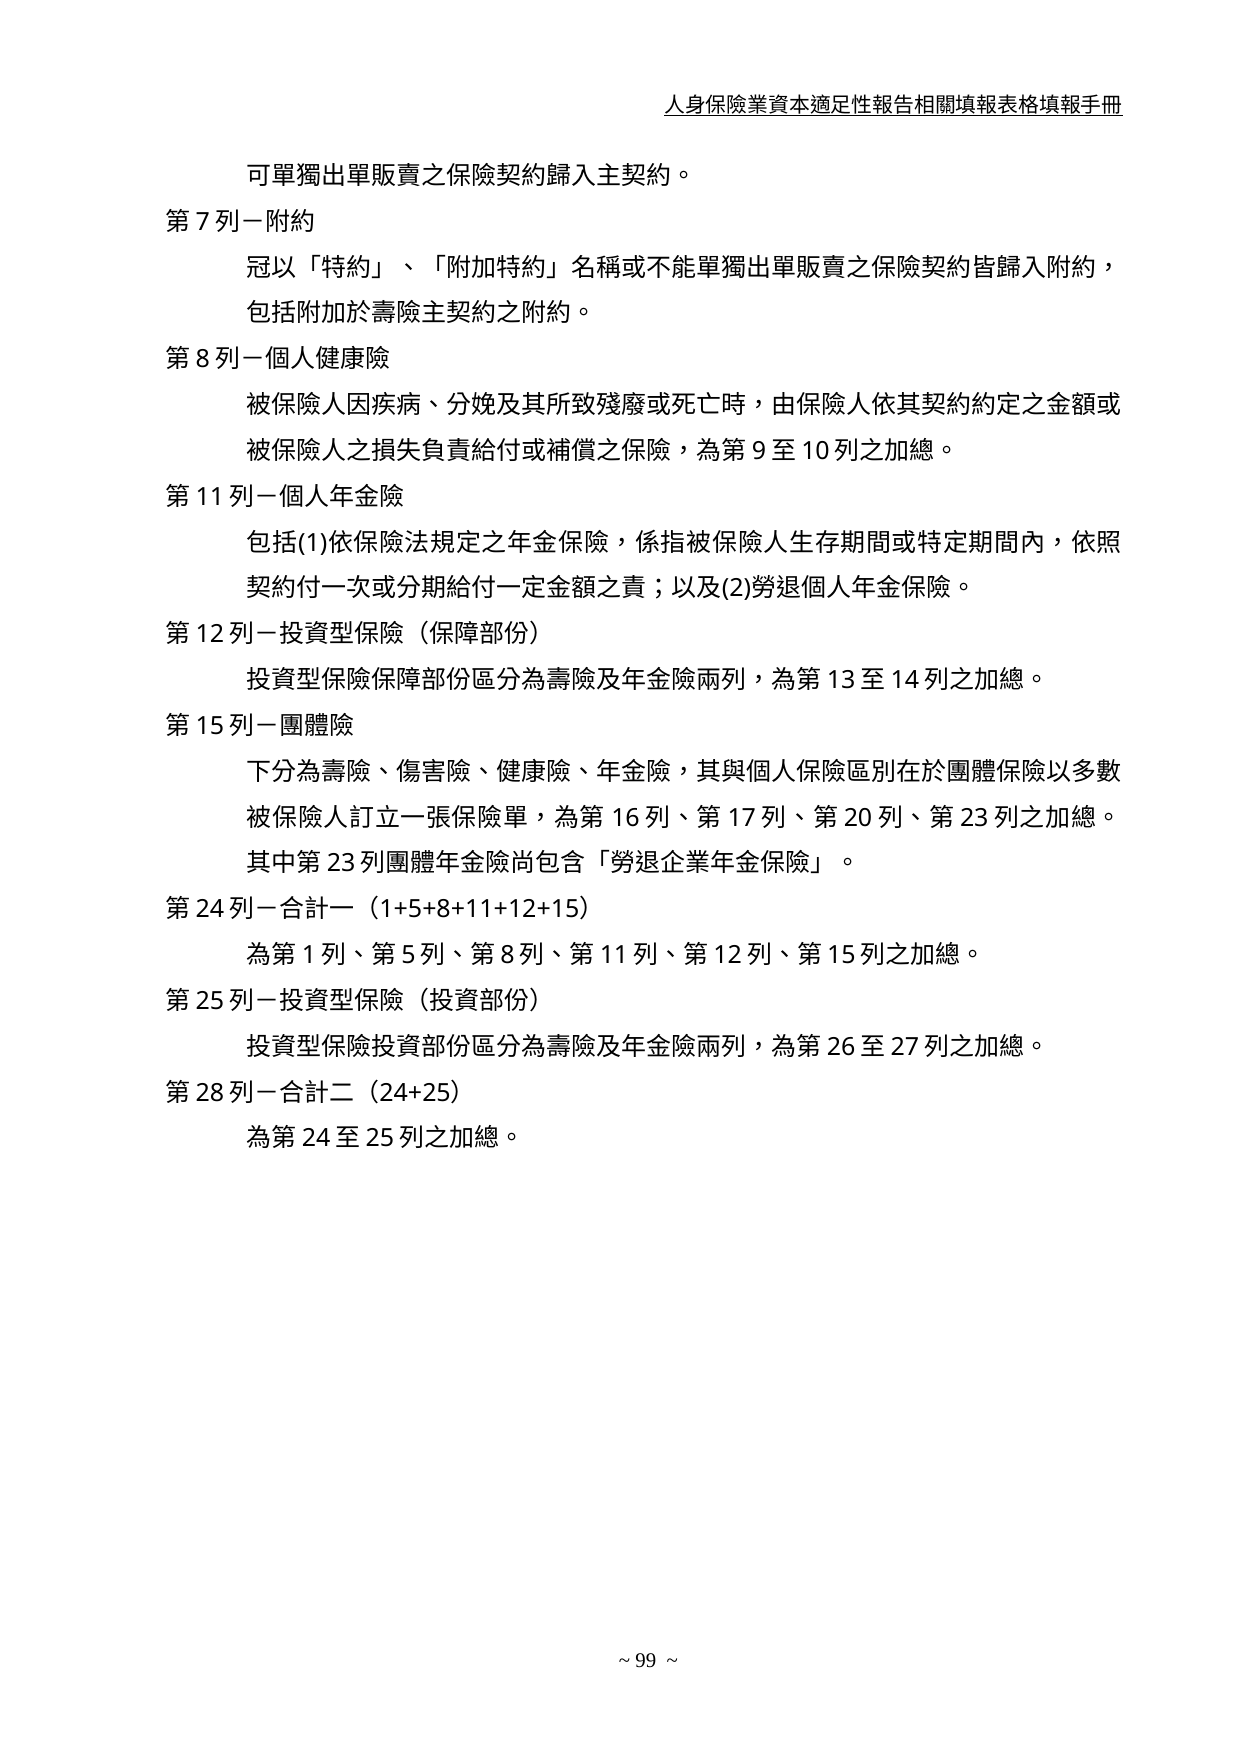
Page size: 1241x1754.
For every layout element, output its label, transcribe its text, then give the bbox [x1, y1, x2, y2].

text 第12列－投資型保險（保障部份） [165, 606, 1122, 652]
text 可單獨出單販賣之保險契約歸入主契約。 [247, 148, 1122, 193]
text 第11列－個人年金險 [165, 468, 1122, 514]
text 第15列－團體險 [165, 698, 1122, 743]
text 第7列－附約 [165, 193, 1122, 239]
text 第24列－合計一（1+5+8+11+12+15） [165, 881, 1122, 927]
text 投資型保險保障部份區分為壽險及年金險兩列，為第13至14列之加總。 [247, 652, 1122, 698]
text 下分為壽險、傷害險、健康險、年金險，其與個人保險區別在於團體保險以多數被保險人訂立一張保險單，為第16列、第17列、第20列、第23列之加總。其中第23列團體年金險尚包含「勞退企業年金保險」。 [247, 743, 1122, 881]
text 第8列－個人健康險 [165, 331, 1122, 377]
text 第28列－合計二（24+25） [165, 1064, 1122, 1110]
text 包括(1)依保險法規定之年金保險，係指被保險人生存期間或特定期間內，依照契約付一次或分期給付一定金額之責；以及(2)勞退個人年金保險。 [247, 514, 1122, 606]
text 被保險人因疾病、分娩及其所致殘廢或死亡時，由保險人依其契約約定之金額或被保險人之損失負責給付或補償之保險，為第9至10列之加總。 [247, 377, 1122, 468]
text 為第24至25列之加總。 [247, 1110, 1122, 1156]
text 投資型保險投資部份區分為壽險及年金險兩列，為第26至27列之加總。 [247, 1018, 1122, 1064]
text 為第1列、第5列、第8列、第11列、第12列、第15列之加總。 [247, 927, 1122, 973]
text 冠以「特約」、「附加特約」名稱或不能單獨出單販賣之保險契約皆歸入附約，包括附加於壽險主契約之附約。 [247, 239, 1122, 331]
text 第25列－投資型保險（投資部份） [165, 973, 1122, 1018]
